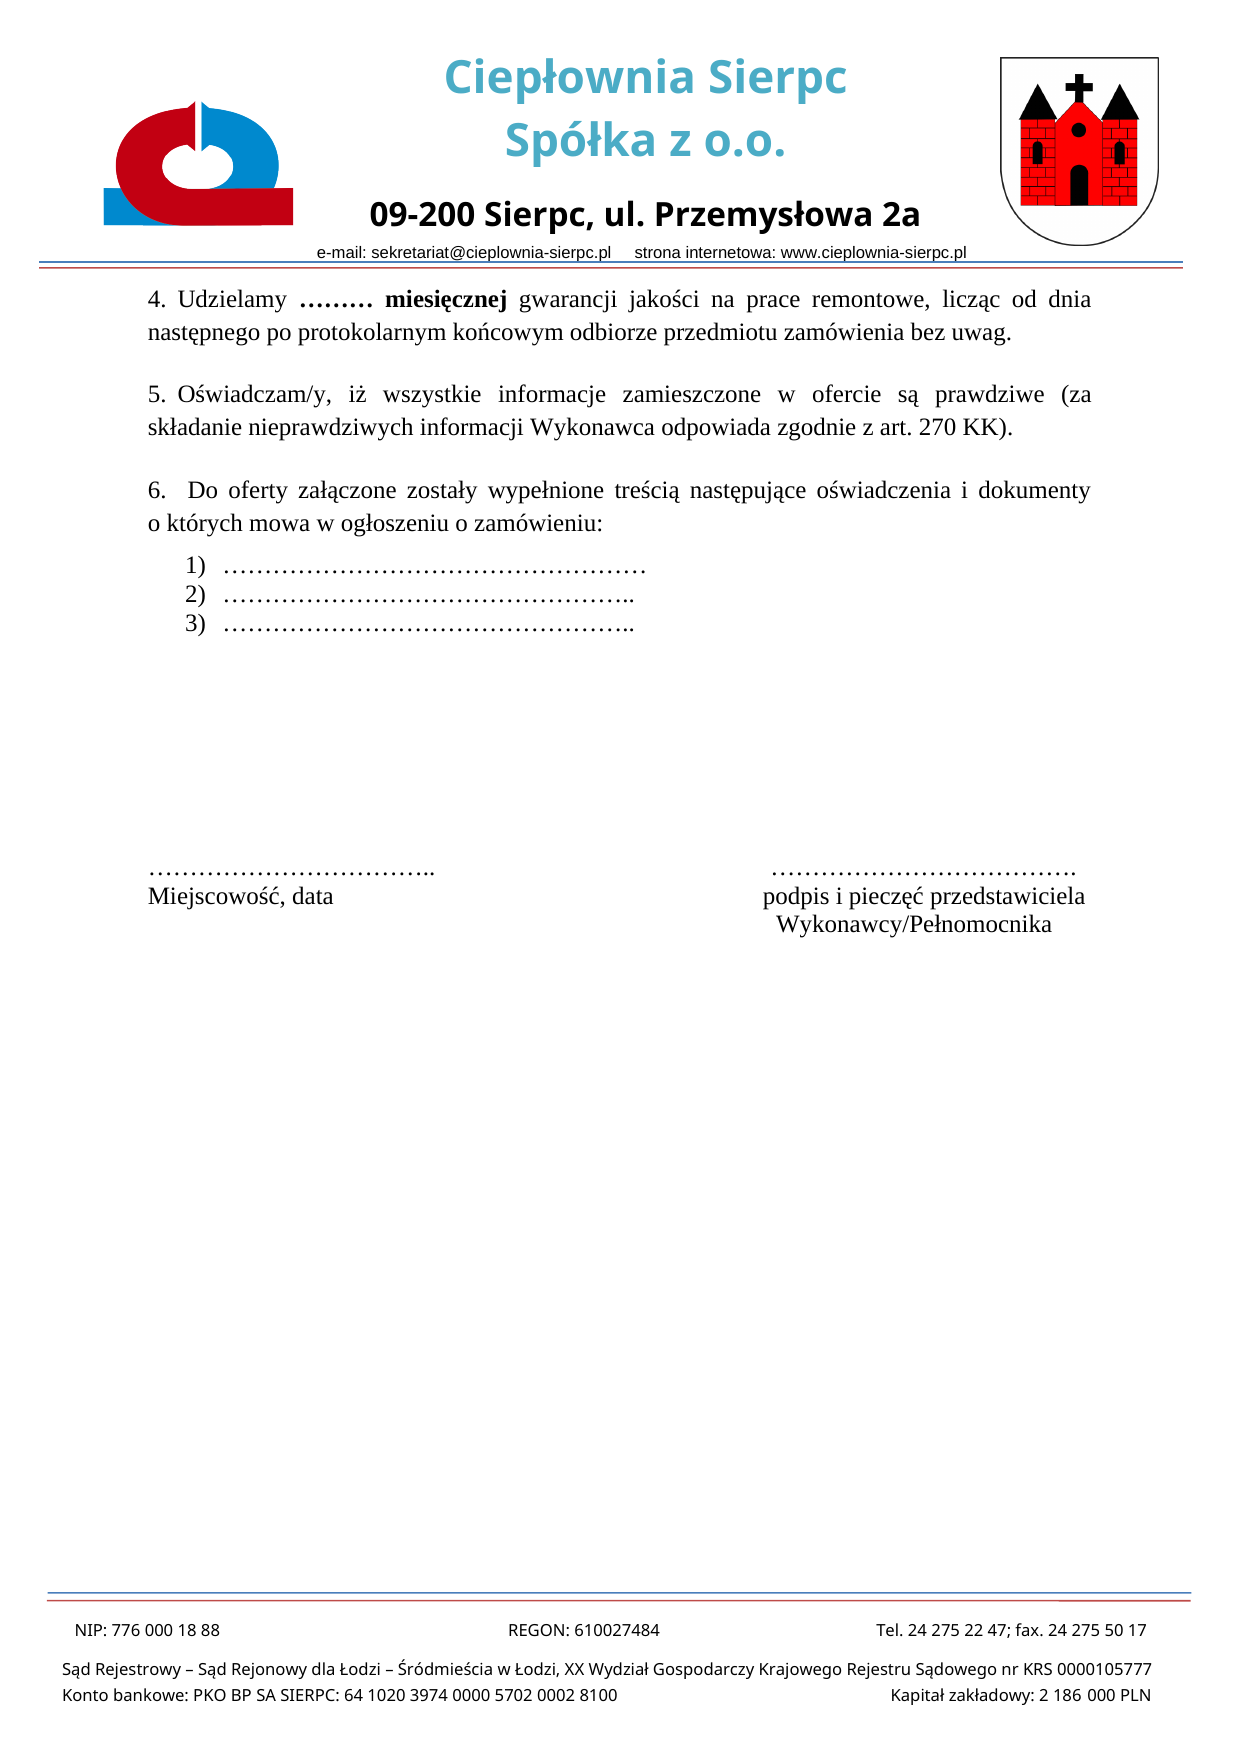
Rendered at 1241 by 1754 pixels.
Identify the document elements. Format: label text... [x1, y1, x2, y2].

picture [1000, 57, 1159, 246]
list Oświadczam/y, iż wszystkie informacje zamieszczone w ofercie są prawdziwe (za składanie nieprawdziwych informacji Wykonawca odpowiada zgodnie z art. 270 KK). [148, 376, 1092, 442]
list Do oferty załączone zostały wypełnione treścią następujące oświadczenia i dokumenty o których mowa w ogłoszeniu o zamówieniu: [148, 472, 1092, 538]
text Miejscowość, data podpis i pieczęć przedstawiciela [148, 881, 1093, 909]
text …………………………….. ………………………………. [148, 852, 1093, 881]
list …………………………………………… [185, 550, 1092, 579]
list Udzielamy ……… miesięcznej gwarancji jakości na prace remontowe, licząc od dnia następnego po protokolarnym końcowym odbiorze przedmiotu zamówienia bez uwag. [148, 281, 1092, 347]
text Wykonawcy/Pełnomocnika [148, 909, 1093, 938]
list ………………………………………….. [185, 608, 1092, 636]
picture [103, 101, 294, 226]
list ………………………………………….. [185, 579, 1092, 608]
